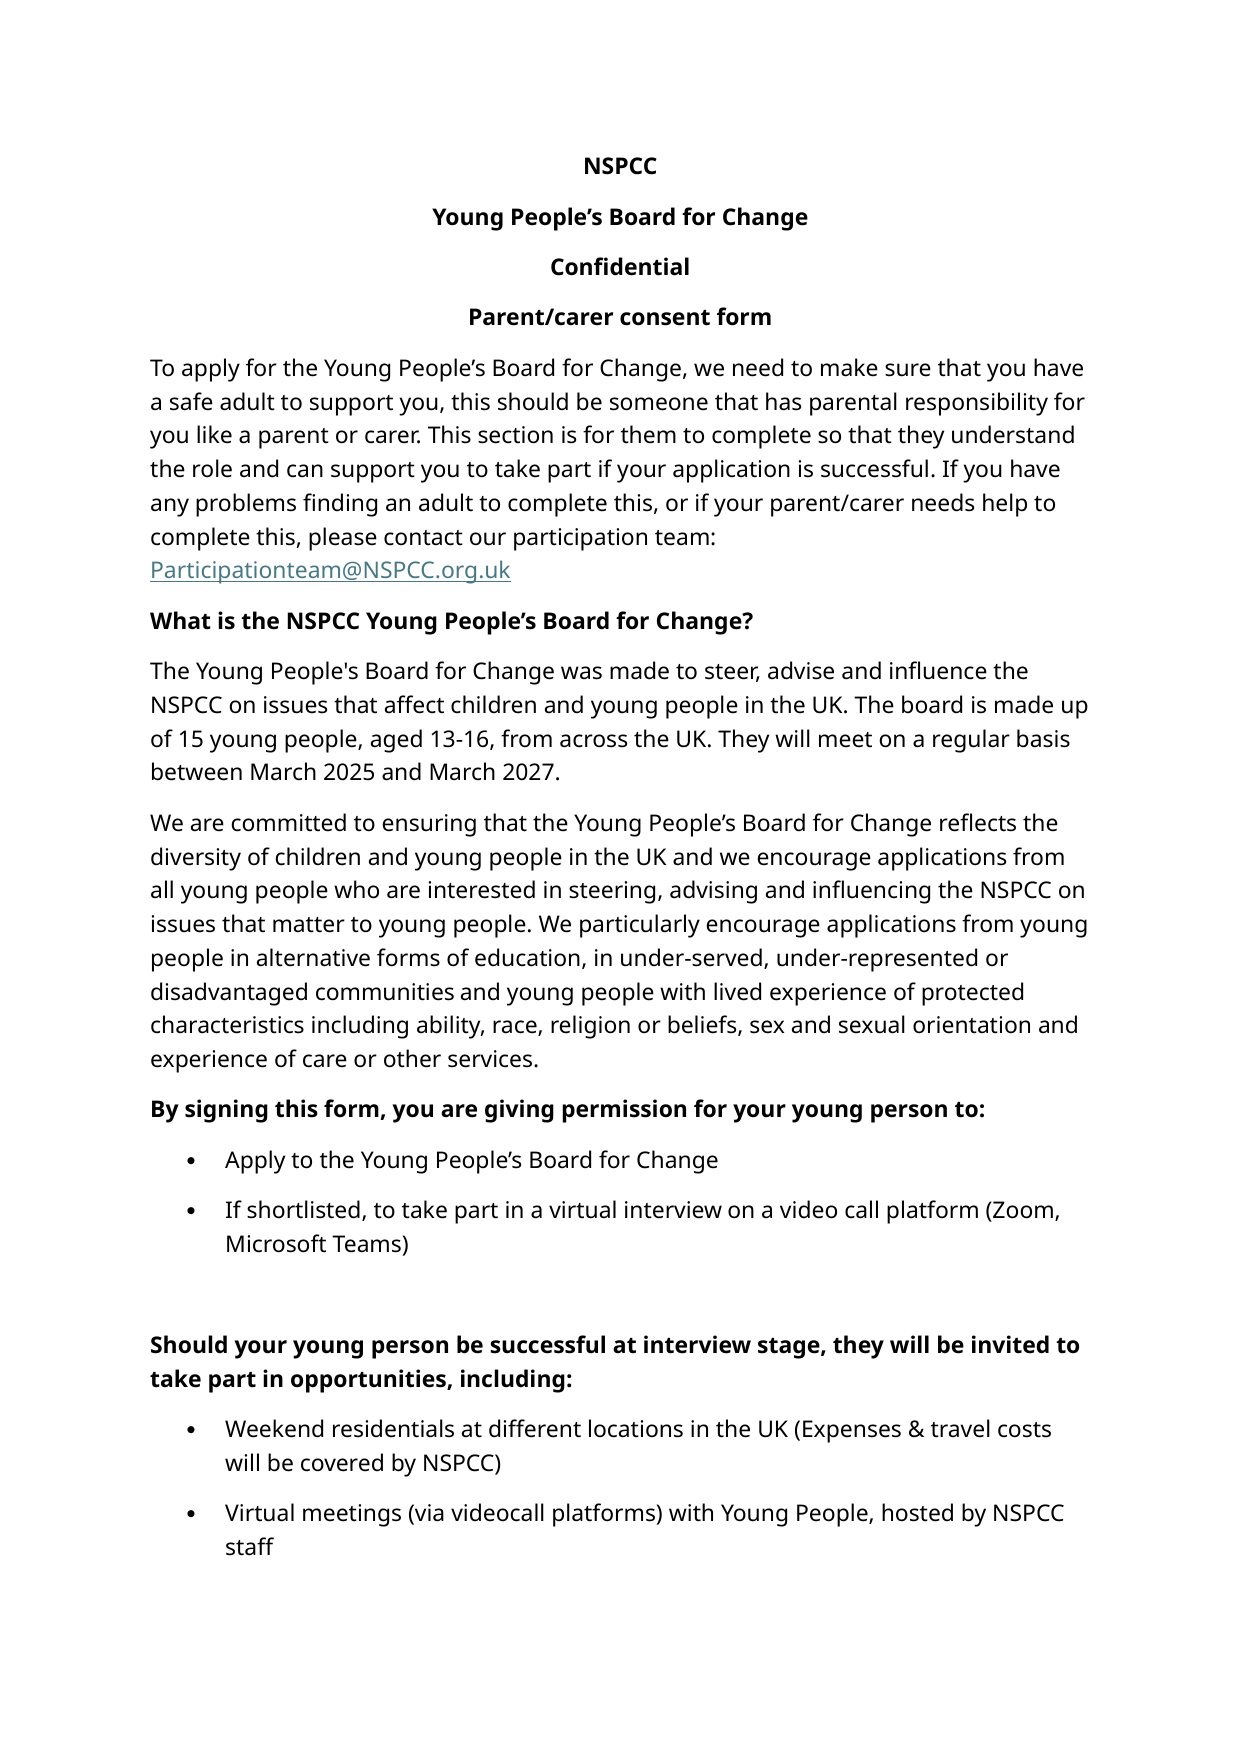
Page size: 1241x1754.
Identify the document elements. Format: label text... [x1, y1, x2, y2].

list Weekend residentials at different locations in the UK (Expenses & travel costs will be covered by NSPCC) [187, 1413, 1090, 1478]
text Young People’s Board for Change [150, 200, 1090, 232]
list If shortlisted, to take part in a virtual interview on a video call platform (Zoom, Microsoft Teams) [187, 1194, 1090, 1259]
text Confidential [150, 251, 1090, 282]
text NSPCC [150, 150, 1090, 181]
text Parent/carer consent form [150, 301, 1090, 332]
list Virtual meetings (via videocall platforms) with Young People, hosted by NSPCC staff [187, 1497, 1090, 1562]
text What is the NSPCC Young People’s Board for Change? [150, 604, 1090, 636]
list Apply to the Young People’s Board for Change [187, 1144, 1090, 1175]
text Should your young person be successful at interview stage, they will be invited to take part in opportunities, including: [150, 1329, 1090, 1394]
text To apply for the Young People’s Board for Change, we need to make sure that you have a safe adult to support you, this should be someone that has parental responsibility for you like a parent or carer. This section is for them to complete so that they understand the role and can support you to take part if your application is successful. If you have any problems finding an adult to complete this, or if your parent/carer needs help to complete this, please contact our participation team: Participationteam@NSPCC.org.uk [150, 352, 1090, 585]
text We are committed to ensuring that the Young People’s Board for Change reflects the diversity of children and young people in the UK and we encourage applications from all young people who are interested in steering, advising and influencing the NSPCC on issues that matter to young people. We particularly encourage applications from young people in alternative forms of education, in under-served, under-represented or disadvantaged communities and young people with lived experience of protected characteristics including ability, race, religion or beliefs, sex and sexual orientation and experience of care or other services. [150, 807, 1090, 1074]
text The Young People's Board for Change was made to steer, advise and influence the NSPCC on issues that affect children and young people in the UK. The board is made up of 15 young people, aged 13-16, from across the UK. They will meet on a regular basis between March 2025 and March 2027. [150, 655, 1090, 787]
text By signing this form, you are giving permission for your young person to: [150, 1093, 1090, 1124]
